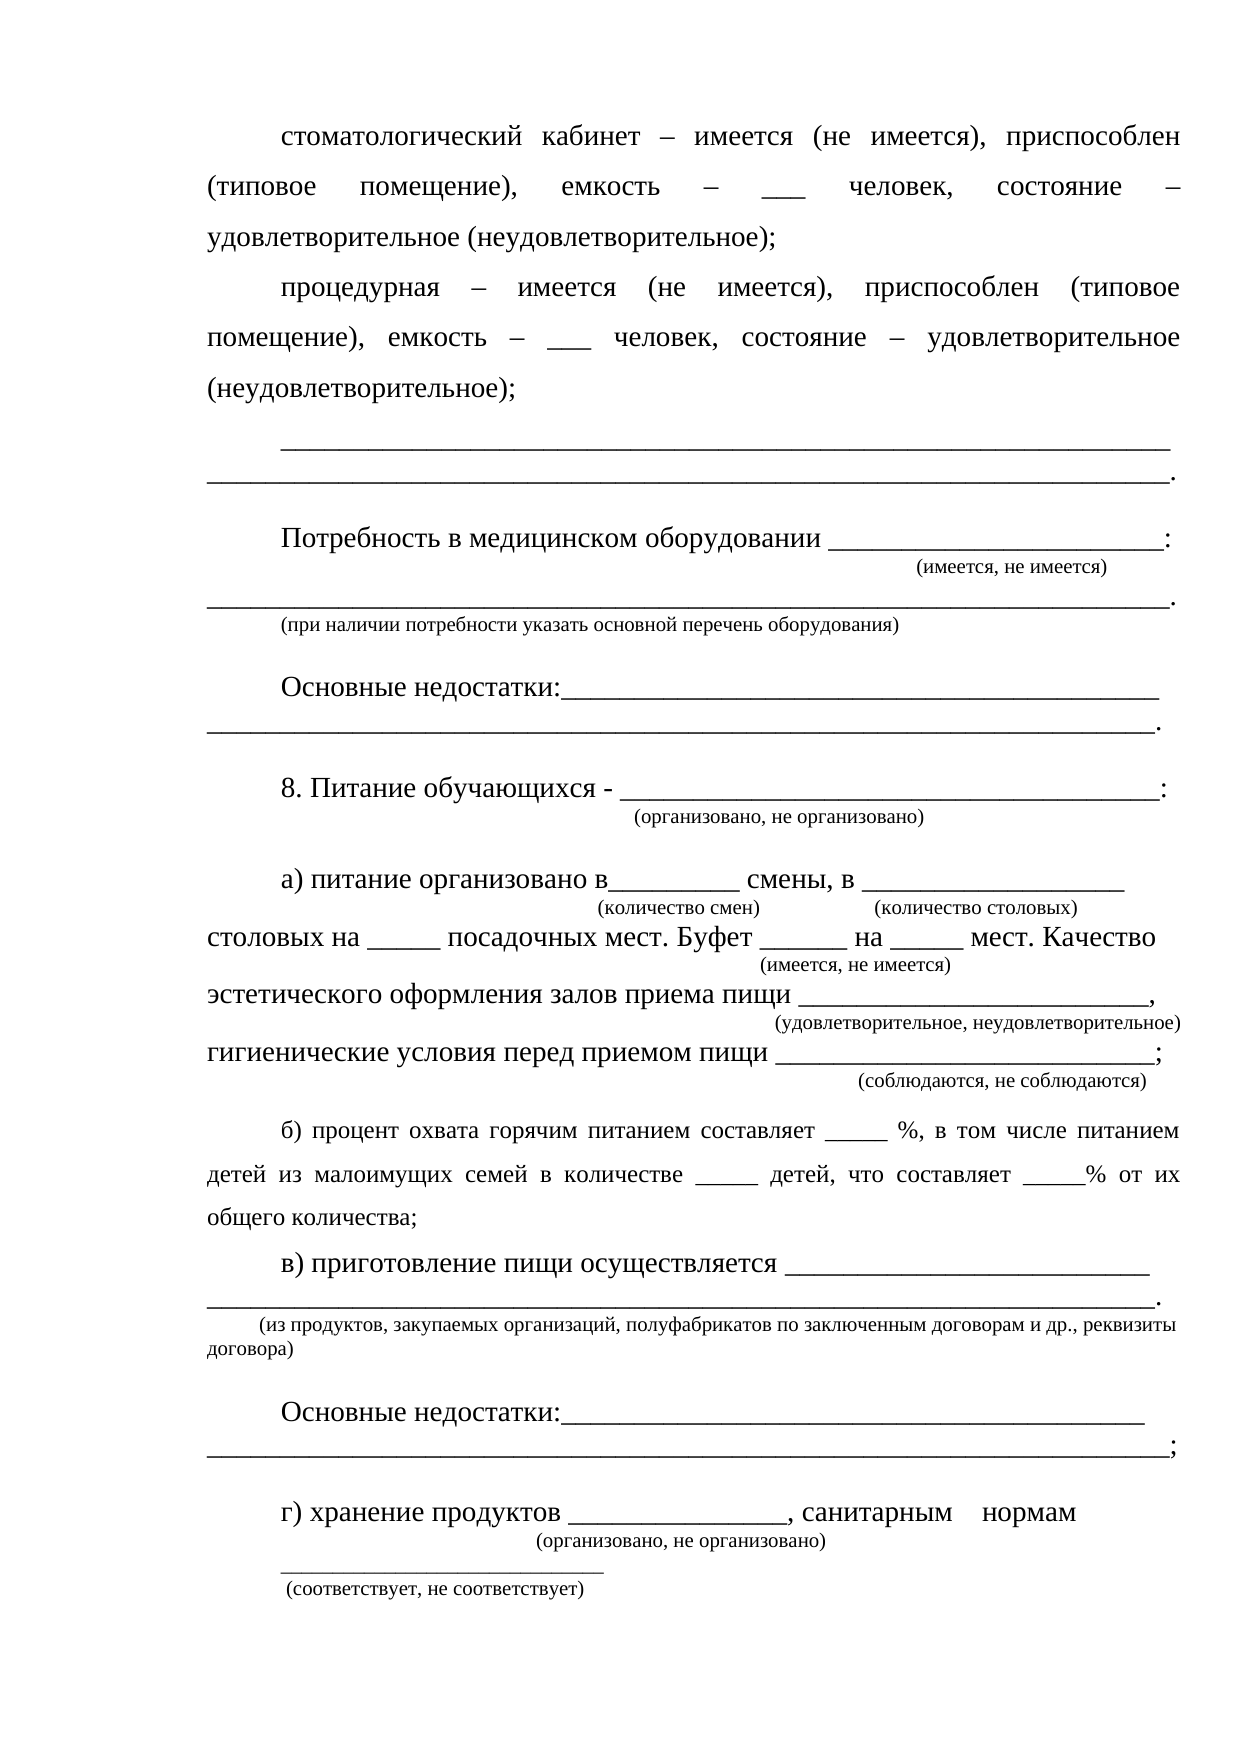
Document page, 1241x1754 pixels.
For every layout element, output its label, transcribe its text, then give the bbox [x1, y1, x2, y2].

text стоматологический кабинет – имеется (не имеется), приспособлен (типовое помещение), емкость – ___ человек, состояние – удовлетворительное (неудовлетворительное); [207, 118, 1181, 252]
text (соответствует, не соответствует) [207, 1576, 1181, 1600]
text а) питание организовано в_________ смены, в __________________ [207, 861, 1181, 895]
text __________________________________________________________________; [207, 1427, 1181, 1461]
text _________________________________________________________________. [207, 1278, 1181, 1312]
text б) процент охвата горячим питанием составляет _____ %, в том числе питанием детей из малоимущих семей в количестве _____ детей, что составляет _____% от их общего количества; [207, 1116, 1181, 1231]
text _________________________________________________________________. [207, 703, 1181, 736]
text 8. Питание обучающихся - _____________________________________: [207, 770, 1181, 803]
text (удовлетворительное, неудовлетворительное) [207, 1010, 1181, 1034]
text __________________________________________________________________. [207, 578, 1181, 612]
text (организовано, не организовано) [207, 1528, 1181, 1552]
text г) хранение продуктов _______________, санитарным нормам [207, 1494, 1181, 1528]
text в) приготовление пищи осуществляется _________________________ [207, 1245, 1181, 1278]
text (соблюдаются, не соблюдаются) [207, 1067, 1181, 1092]
text (организовано, не организовано) [207, 803, 1181, 828]
text Потребность в медицинском оборудовании _______________________: [207, 521, 1181, 554]
text (имеется, не имеется) [207, 554, 1181, 578]
text (имеется, не имеется) [207, 952, 1181, 976]
text (при наличии потребности указать основной перечень оборудования) [207, 612, 1181, 636]
text (количество смен) (количество столовых) [207, 895, 1181, 919]
text _______________________________ [207, 1552, 1181, 1576]
text гигиенические условия перед приемом пищи __________________________; [207, 1034, 1181, 1067]
text _______________________________________________________________________________________________________________________________. [207, 420, 1181, 487]
text столовых на _____ посадочных мест. Буфет ______ на _____ мест. Качество [207, 919, 1181, 952]
text Основные недостатки:________________________________________ [207, 1394, 1181, 1427]
text (из продуктов, закупаемых организаций, полуфабрикатов по заключенным договорам и др., реквизиты договора) [207, 1312, 1181, 1360]
text Основные недостатки:_________________________________________ [207, 669, 1181, 703]
text эстетического оформления залов приема пищи ________________________, [207, 976, 1181, 1010]
text процедурная – имеется (не имеется), приспособлен (типовое помещение), емкость – ___ человек, состояние – удовлетворительное (неудовлетворительное); [207, 269, 1181, 403]
